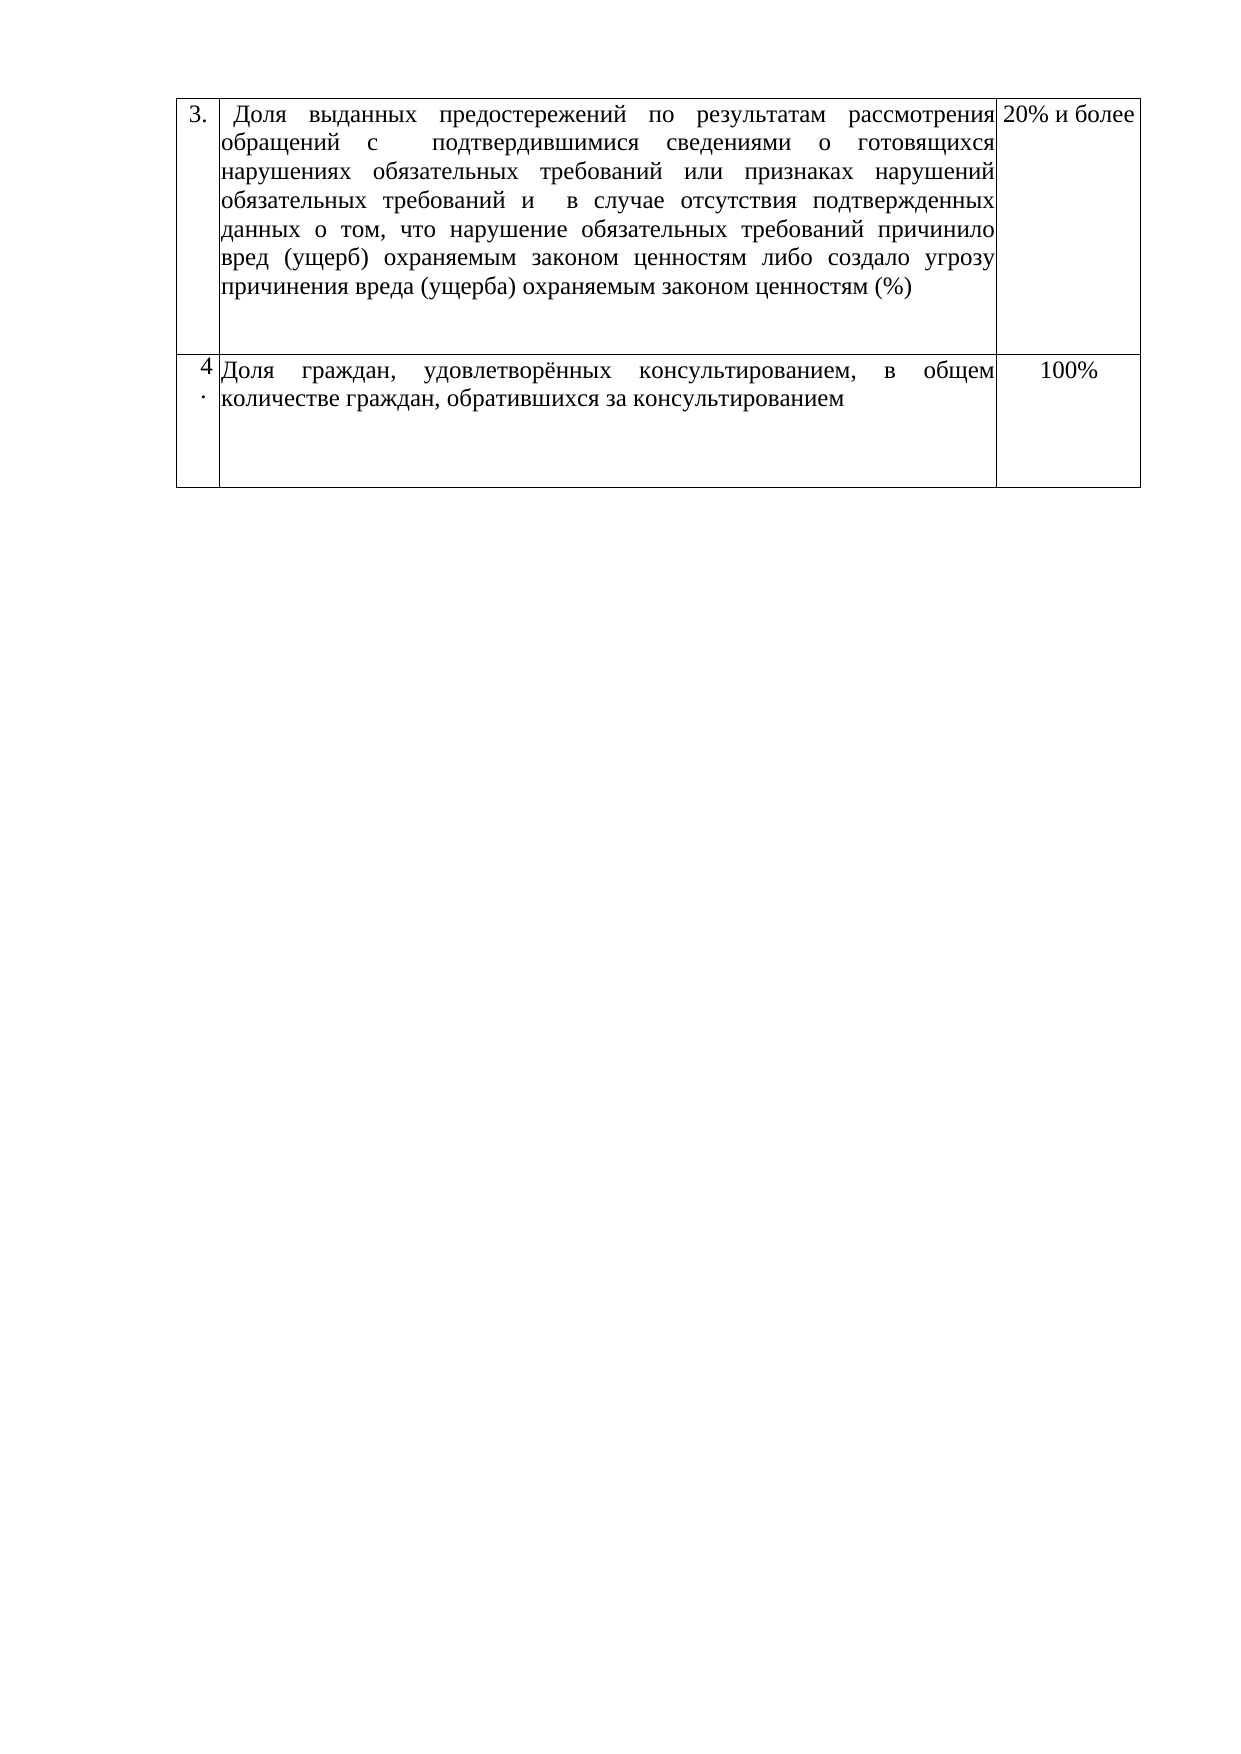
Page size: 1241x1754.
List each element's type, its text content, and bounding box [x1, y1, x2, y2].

table_cell 4. [177, 355, 219, 487]
table_cell 20% и более [997, 99, 1140, 354]
table_cell 100% [997, 355, 1140, 487]
table_cell Доля выданных предостережений по результатам рассмотрения обращений с подтвердившимися сведениями о готовящихся нарушениях обязательных требований или признаках нарушений обязательных требований и в случае отсутствия подтвержденных данных о том, что нарушение обязательных требований причинило вред (ущерб) охраняемым законом ценностям либо создало угрозу причинения вреда (ущерба) охраняемым законом ценностям (%) [220, 99, 996, 354]
table_cell 3. [177, 99, 219, 354]
table_cell Доля граждан, удовлетворённых консультированием, в общем количестве граждан, обратившихся за консультированием [220, 355, 996, 487]
